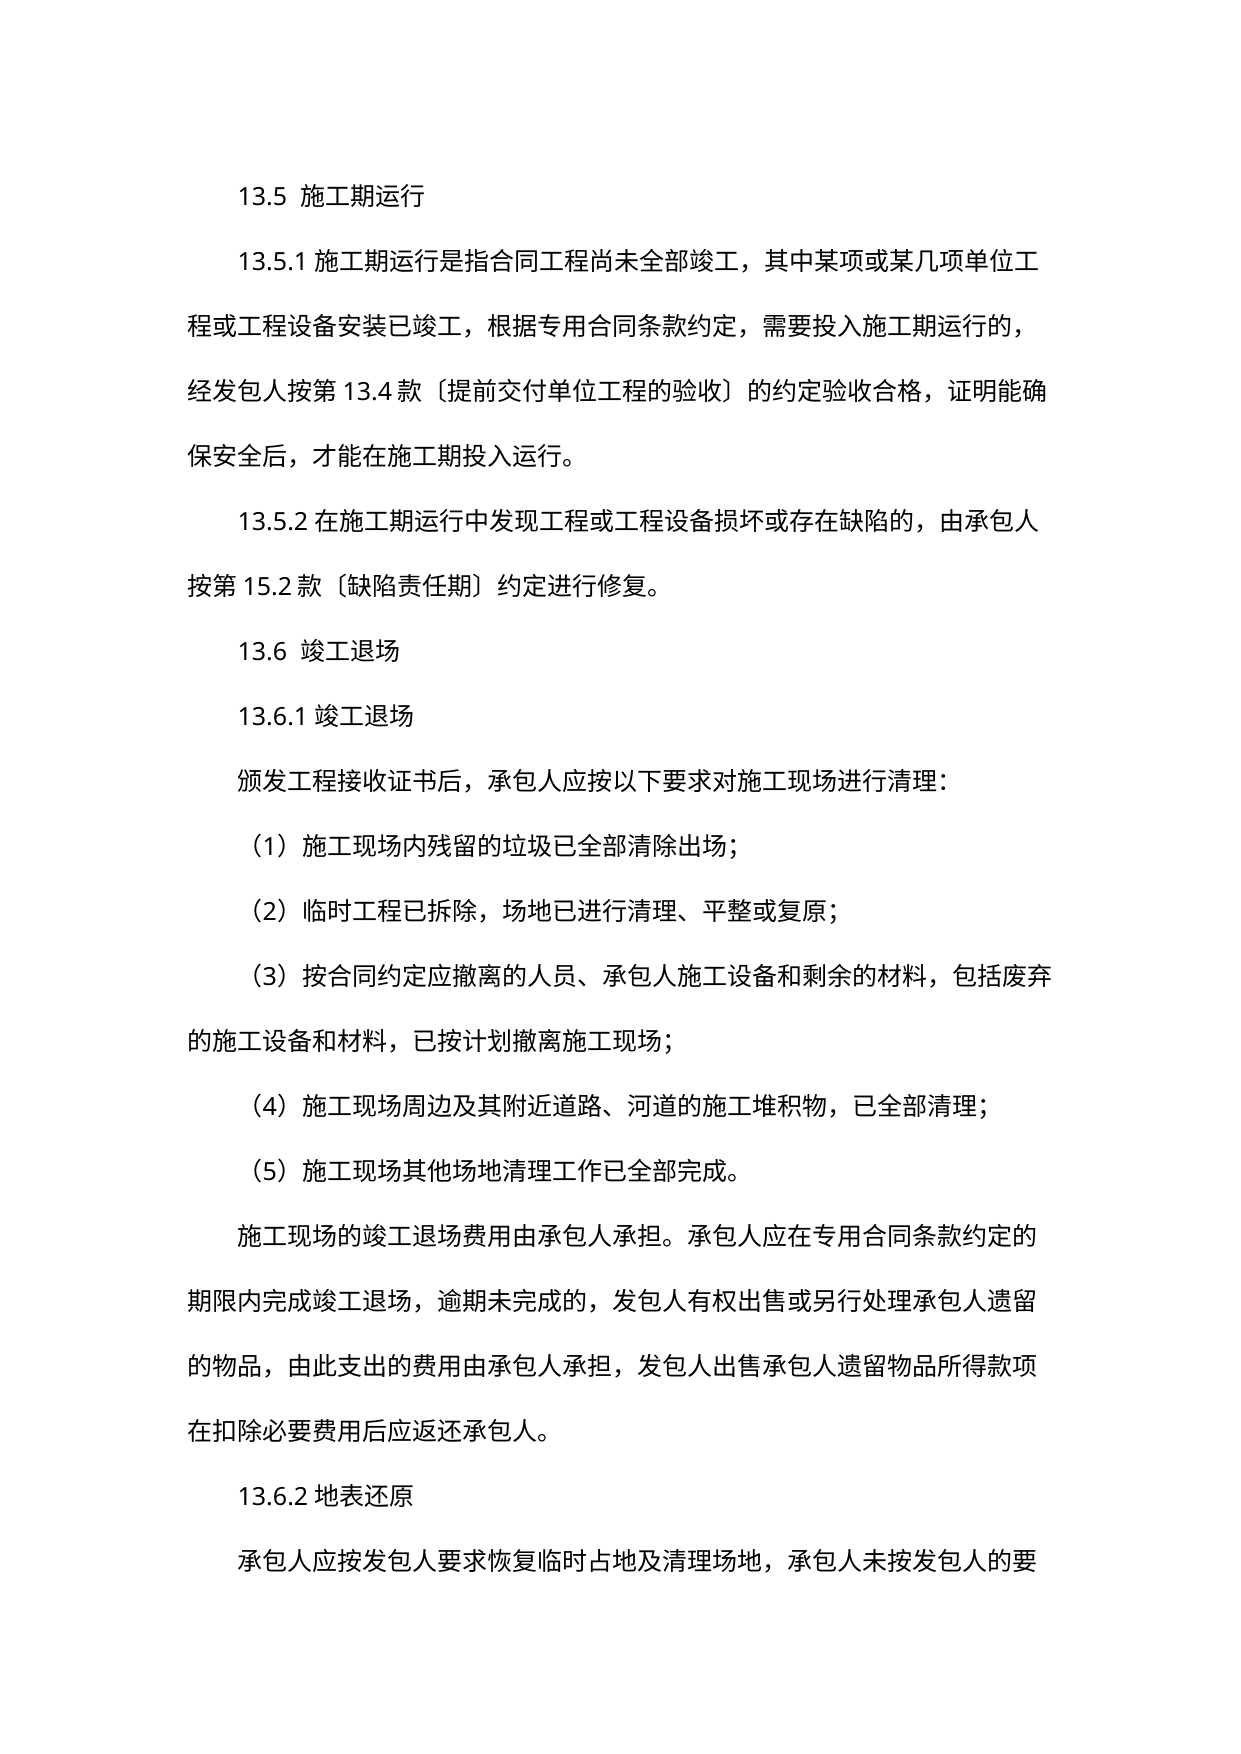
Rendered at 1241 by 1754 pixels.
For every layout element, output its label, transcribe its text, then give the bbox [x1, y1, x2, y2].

text 13.5.2 在施工期运行中发现工程或工程设备损坏或存在缺陷的，由承包人按第15.2款〔缺陷责任期〕约定进行修复。 [187, 487, 1053, 617]
text （1）施工现场内残留的垃圾已全部清除出场； [187, 812, 1053, 877]
text 施工现场的竣工退场费用由承包人承担。承包人应在专用合同条款约定的期限内完成竣工退场，逾期未完成的，发包人有权出售或另行处理承包人遗留的物品，由此支出的费用由承包人承担，发包人出售承包人遗留物品所得款项在扣除必要费用后应返还承包人。 [187, 1202, 1053, 1462]
text 13.6.1 竣工退场 [187, 682, 1053, 747]
text 13.5.1 施工期运行是指合同工程尚未全部竣工，其中某项或某几项单位工程或工程设备安装已竣工，根据专用合同条款约定，需要投入施工期运行的，经发包人按第13.4款〔提前交付单位工程的验收〕的约定验收合格，证明能确保安全后，才能在施工期投入运行。 [187, 227, 1053, 487]
text 13.5 施工期运行 [187, 162, 1053, 227]
text 13.6 竣工退场 [187, 617, 1053, 682]
text 颁发工程接收证书后，承包人应按以下要求对施工现场进行清理： [187, 747, 1053, 812]
text 13.6.2 地表还原 [187, 1462, 1053, 1527]
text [187, 1527, 1053, 1592]
text （3）按合同约定应撤离的人员、承包人施工设备和剩余的材料，包括废弃的施工设备和材料，已按计划撤离施工现场； [187, 942, 1053, 1072]
text （4）施工现场周边及其附近道路、河道的施工堆积物，已全部清理； [187, 1072, 1053, 1137]
text （5）施工现场其他场地清理工作已全部完成。 [187, 1137, 1053, 1202]
text （2）临时工程已拆除，场地已进行清理、平整或复原； [187, 877, 1053, 942]
